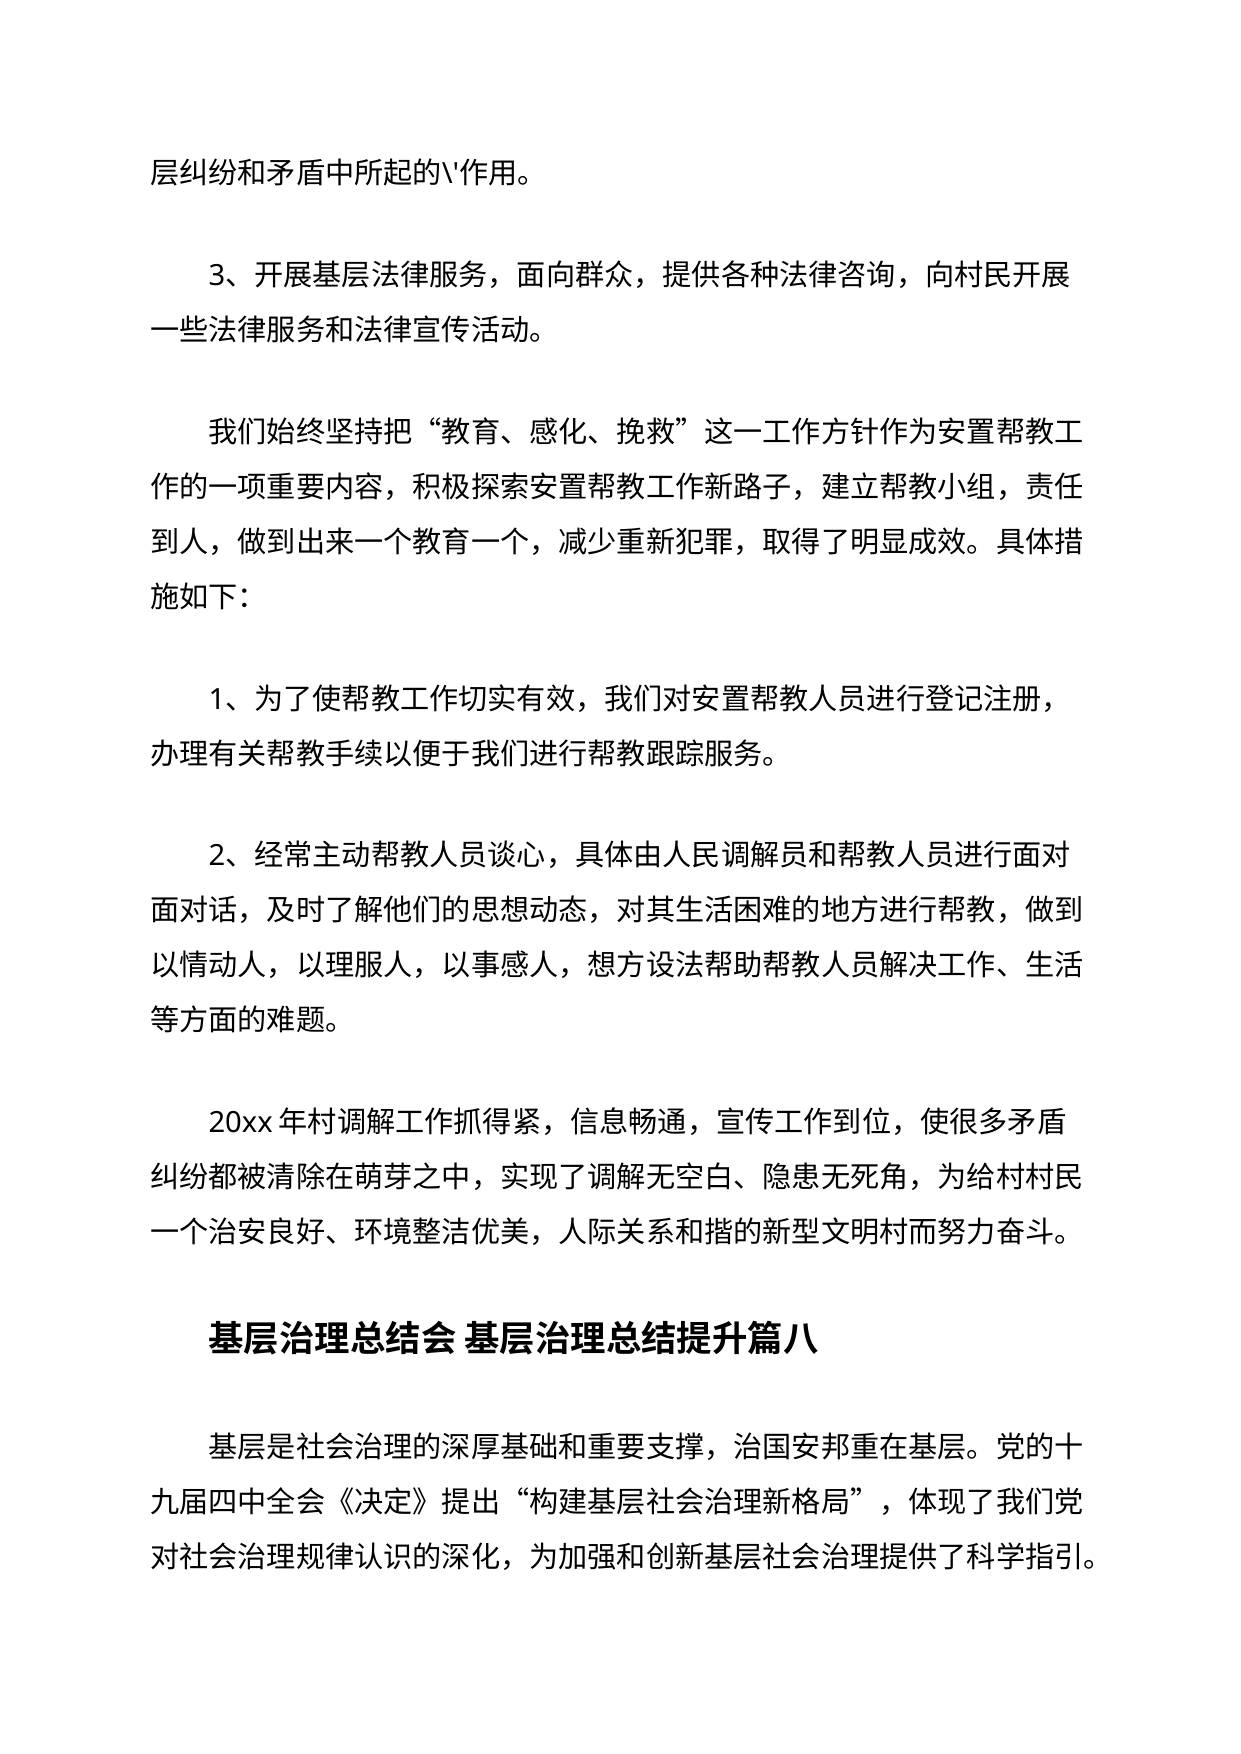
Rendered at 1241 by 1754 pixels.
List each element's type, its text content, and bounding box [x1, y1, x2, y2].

text 基层治理总结会 基层治理总结提升篇八 [150, 1310, 1090, 1361]
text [150, 150, 1090, 192]
text 3、开展基层法律服务，面向群众，提供各种法律咨询，向村民开展一些法律服务和法律宣传活动。 [150, 252, 1090, 349]
text 我们始终坚持把“教育、感化、挽救”这一工作方针作为安置帮教工作的一项重要内容，积极探索安置帮教工作新路子，建立帮教小组，责任到人，做到出来一个教育一个，减少重新犯罪，取得了明显成效。具体措施如下： [150, 409, 1090, 616]
text 1、为了使帮教工作切实有效，我们对安置帮教人员进行登记注册，办理有关帮教手续以便于我们进行帮教跟踪服务。 [150, 675, 1090, 772]
text 2、经常主动帮教人员谈心，具体由人民调解员和帮教人员进行面对面对话，及时了解他们的思想动态，对其生活困难的地方进行帮教，做到以情动人，以理服人，以事感人，想方设法帮助帮教人员解决工作、生活等方面的难题。 [150, 832, 1090, 1039]
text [150, 1424, 1090, 1576]
text 20xx年村调解工作抓得紧，信息畅通，宣传工作到位，使很多矛盾纠纷都被清除在萌芽之中，实现了调解无空白、隐患无死角，为给村村民一个治安良好、环境整洁优美，人际关系和揩的新型文明村而努力奋斗。 [150, 1098, 1090, 1251]
